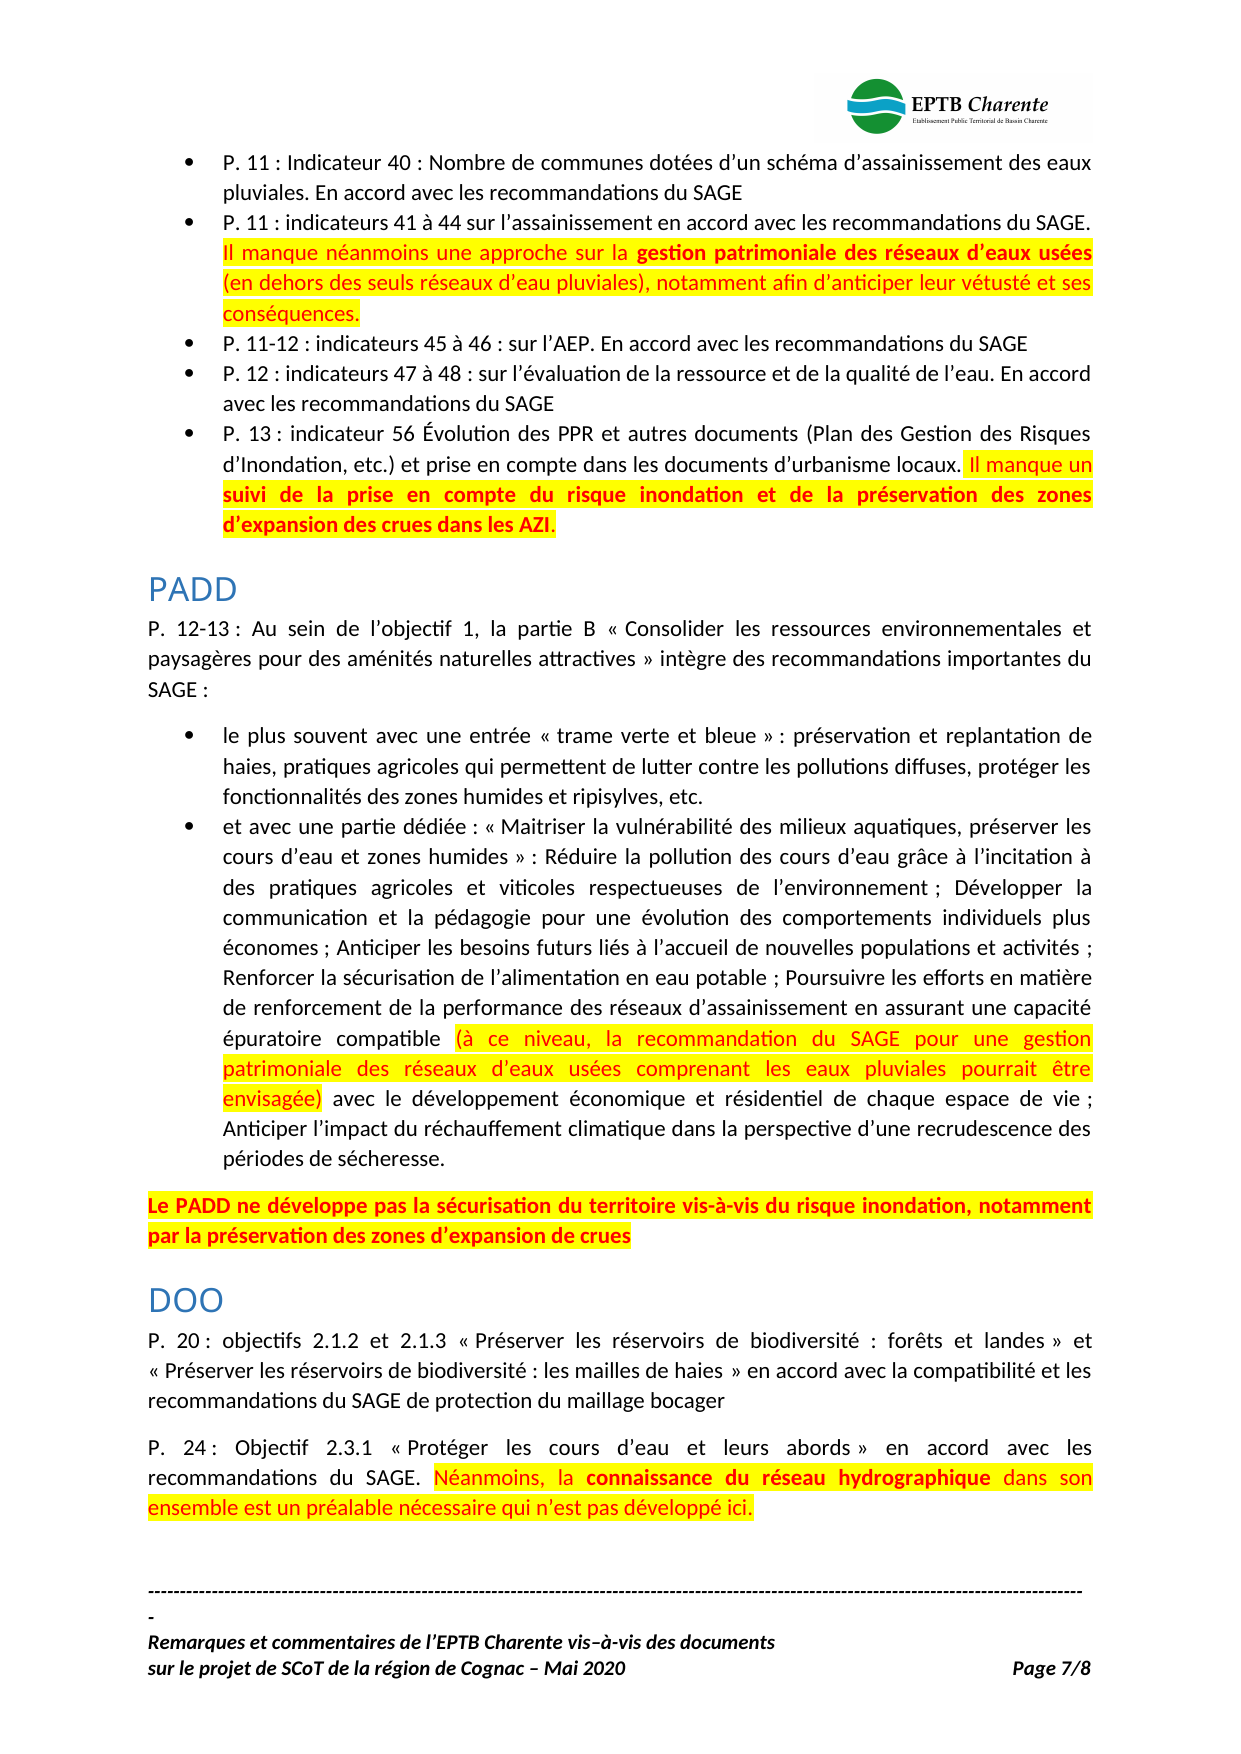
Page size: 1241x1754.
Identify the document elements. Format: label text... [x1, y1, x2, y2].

list et avec une partie dédiée : « Maitriser la vulnérabilité des milieux aquatiques, préserver les cours d’eau et zones humides » : Réduire la pollution des cours d’eau grâce à l’incitation à des pratiques agricoles et viticoles respectueuses de l’environnement ; Développer la communication et la pédagogie pour une évolution des comportements individuels plus économes ; Anticiper les besoins futurs liés à l’accueil de nouvelles populations et activités ; Renforcer la sécurisation de l’alimentation en eau potable ; Poursuivre les efforts en matière de renforcement de la performance des réseaux d’assainissement en assurant une capacité épuratoire compatible (à ce niveau, la recommandation du SAGE pour une gestion patrimoniale des réseaux d’eaux usées comprenant les eaux pluviales pourrait être envisagée) avec le développement économique et résidentiel de chaque espace de vie ; Anticiper l’impact du réchauffement climatique dans la perspective d’une recrudescence des périodes de sécheresse. [185, 812, 1093, 1172]
list P. 11 : Indicateur 40 : Nombre de communes dotées d’un schéma d’assainissement des eaux pluviales. En accord avec les recommandations du SAGE [185, 148, 1093, 206]
list P. 13 : indicateur 56 Évolution des PPR et autres documents (Plan des Gestion des Risques d’Inondation, etc.) et prise en compte dans les documents d’urbanisme locaux. Il manque un suivi de la prise en compte du risque inondation et de la préservation des zones d’expansion des crues dans les AZI. [185, 419, 1093, 538]
list P. 12 : indicateurs 47 à 48 : sur l’évaluation de la ressource et de la qualité de l’eau. En accord avec les recommandations du SAGE [185, 359, 1093, 417]
picture [814, 73, 1093, 143]
list P. 11-12 : indicateurs 45 à 46 : sur l’AEP. En accord avec les recommandations du SAGE [185, 329, 1093, 357]
text P. 24 : Objectif 2.3.1 « Protéger les cours d’eau et leurs abords » en accord avec les recommandations du SAGE. Néanmoins, la connaissance du réseau hydrographique dans son ensemble est un préalable nécessaire qui n’est pas développé ici. [148, 1433, 1093, 1521]
text Le PADD ne développe pas la sécurisation du territoire vis-à-vis du risque inondation, notamment par la préservation des zones d’expansion de crues [148, 1219, 1093, 1249]
subtitle DOO [148, 1277, 1093, 1322]
subtitle PADD [148, 565, 1093, 611]
text P. 12-13 : Au sein de l’objectif 1, la partie B « Consolider les ressources environnementales et paysagères pour des aménités naturelles attractives » intègre des recommandations importantes du SAGE : [148, 614, 1093, 703]
list P. 11 : indicateurs 41 à 44 sur l’assainissement en accord avec les recommandations du SAGE. Il manque néanmoins une approche sur la gestion patrimoniale des réseaux d’eaux usées (en dehors des seuls réseaux d’eau pluviales), notamment afin d’anticiper leur vétusté et ses conséquences. [185, 208, 1093, 327]
list le plus souvent avec une entrée « trame verte et bleue » : préservation et replantation de haies, pratiques agricoles qui permettent de lutter contre les pollutions diffuses, protéger les fonctionnalités des zones humides et ripisylves, etc. [185, 722, 1093, 810]
text P. 20 : objectifs 2.1.2 et 2.1.3 « Préserver les réservoirs de biodiversité : forêts et landes » et « Préserver les réservoirs de biodiversité : les mailles de haies » en accord avec la compatibilité et les recommandations du SAGE de protection du maillage bocager [148, 1326, 1093, 1414]
